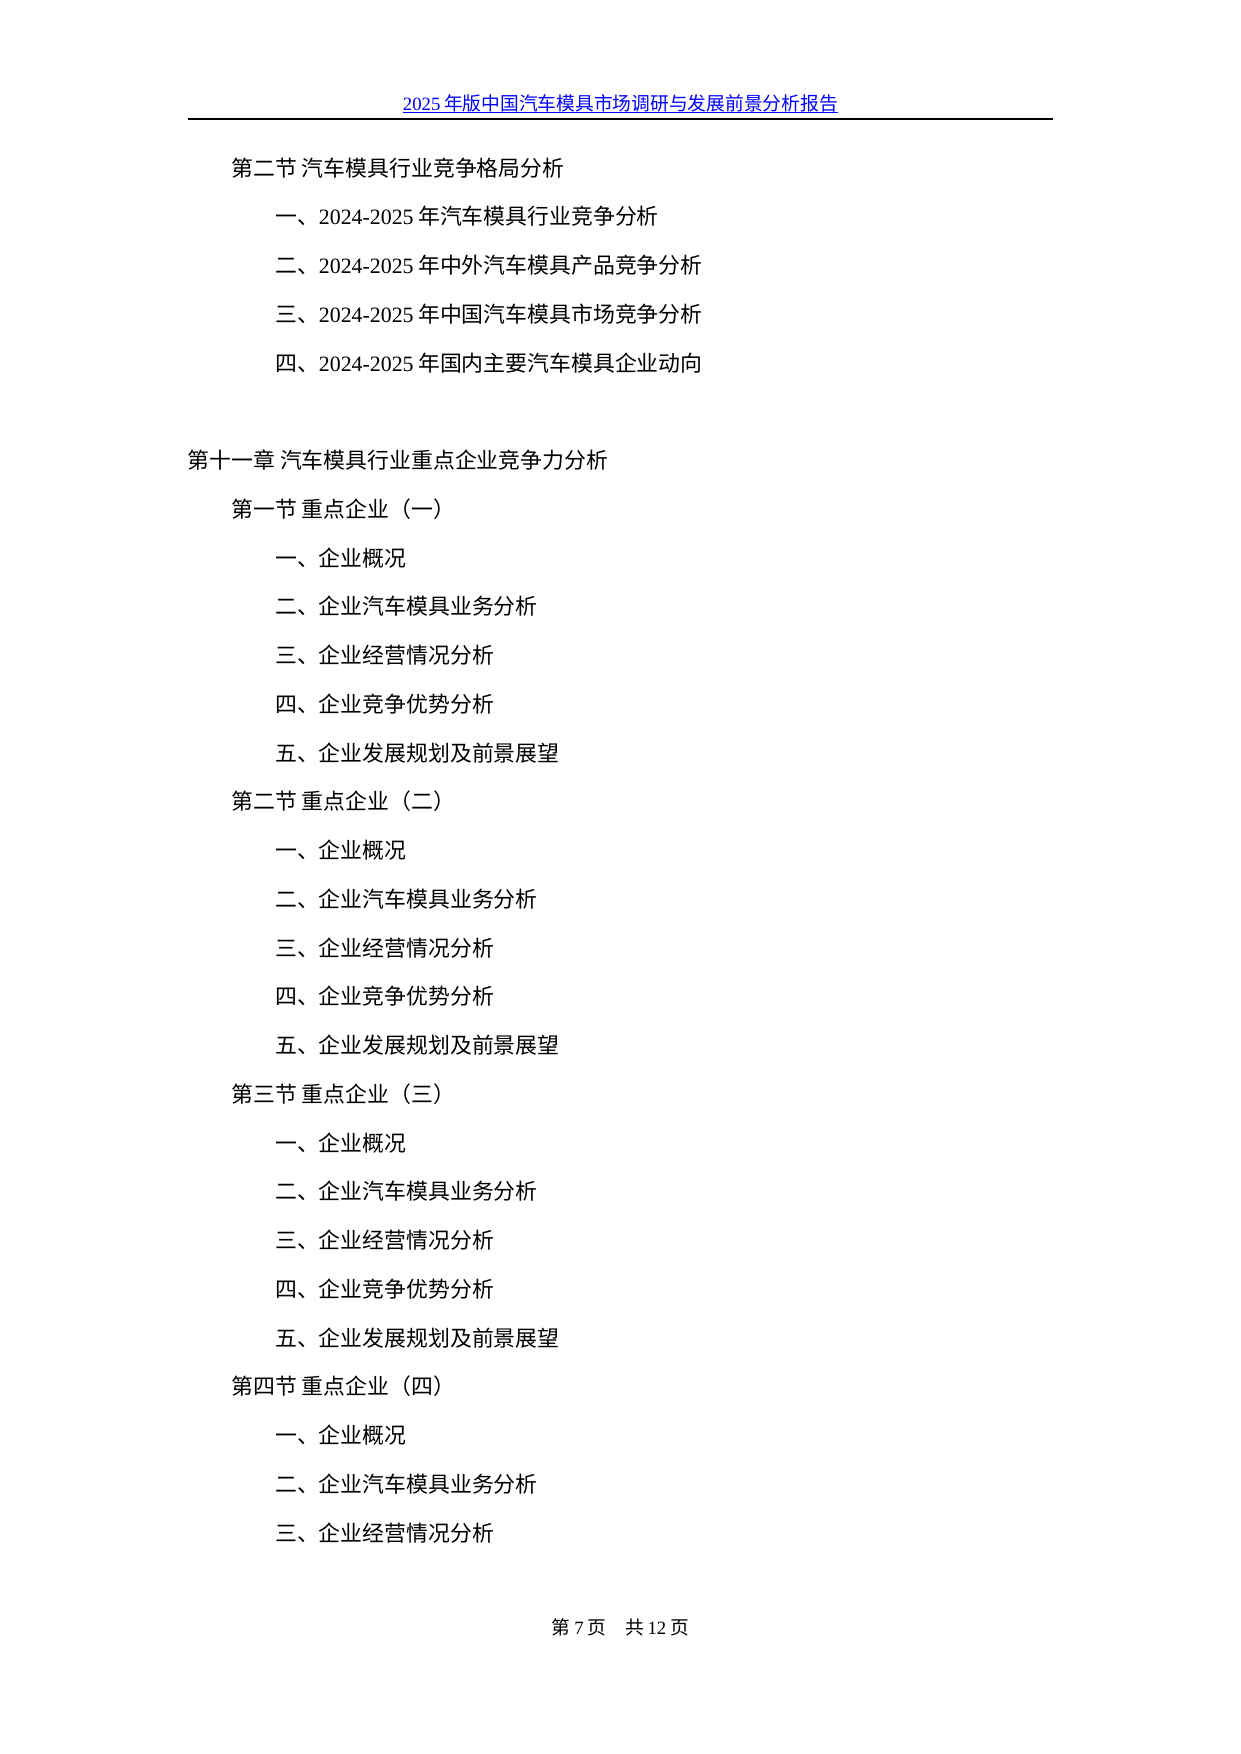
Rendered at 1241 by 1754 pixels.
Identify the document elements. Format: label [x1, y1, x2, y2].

text [187, 150, 1053, 1548]
